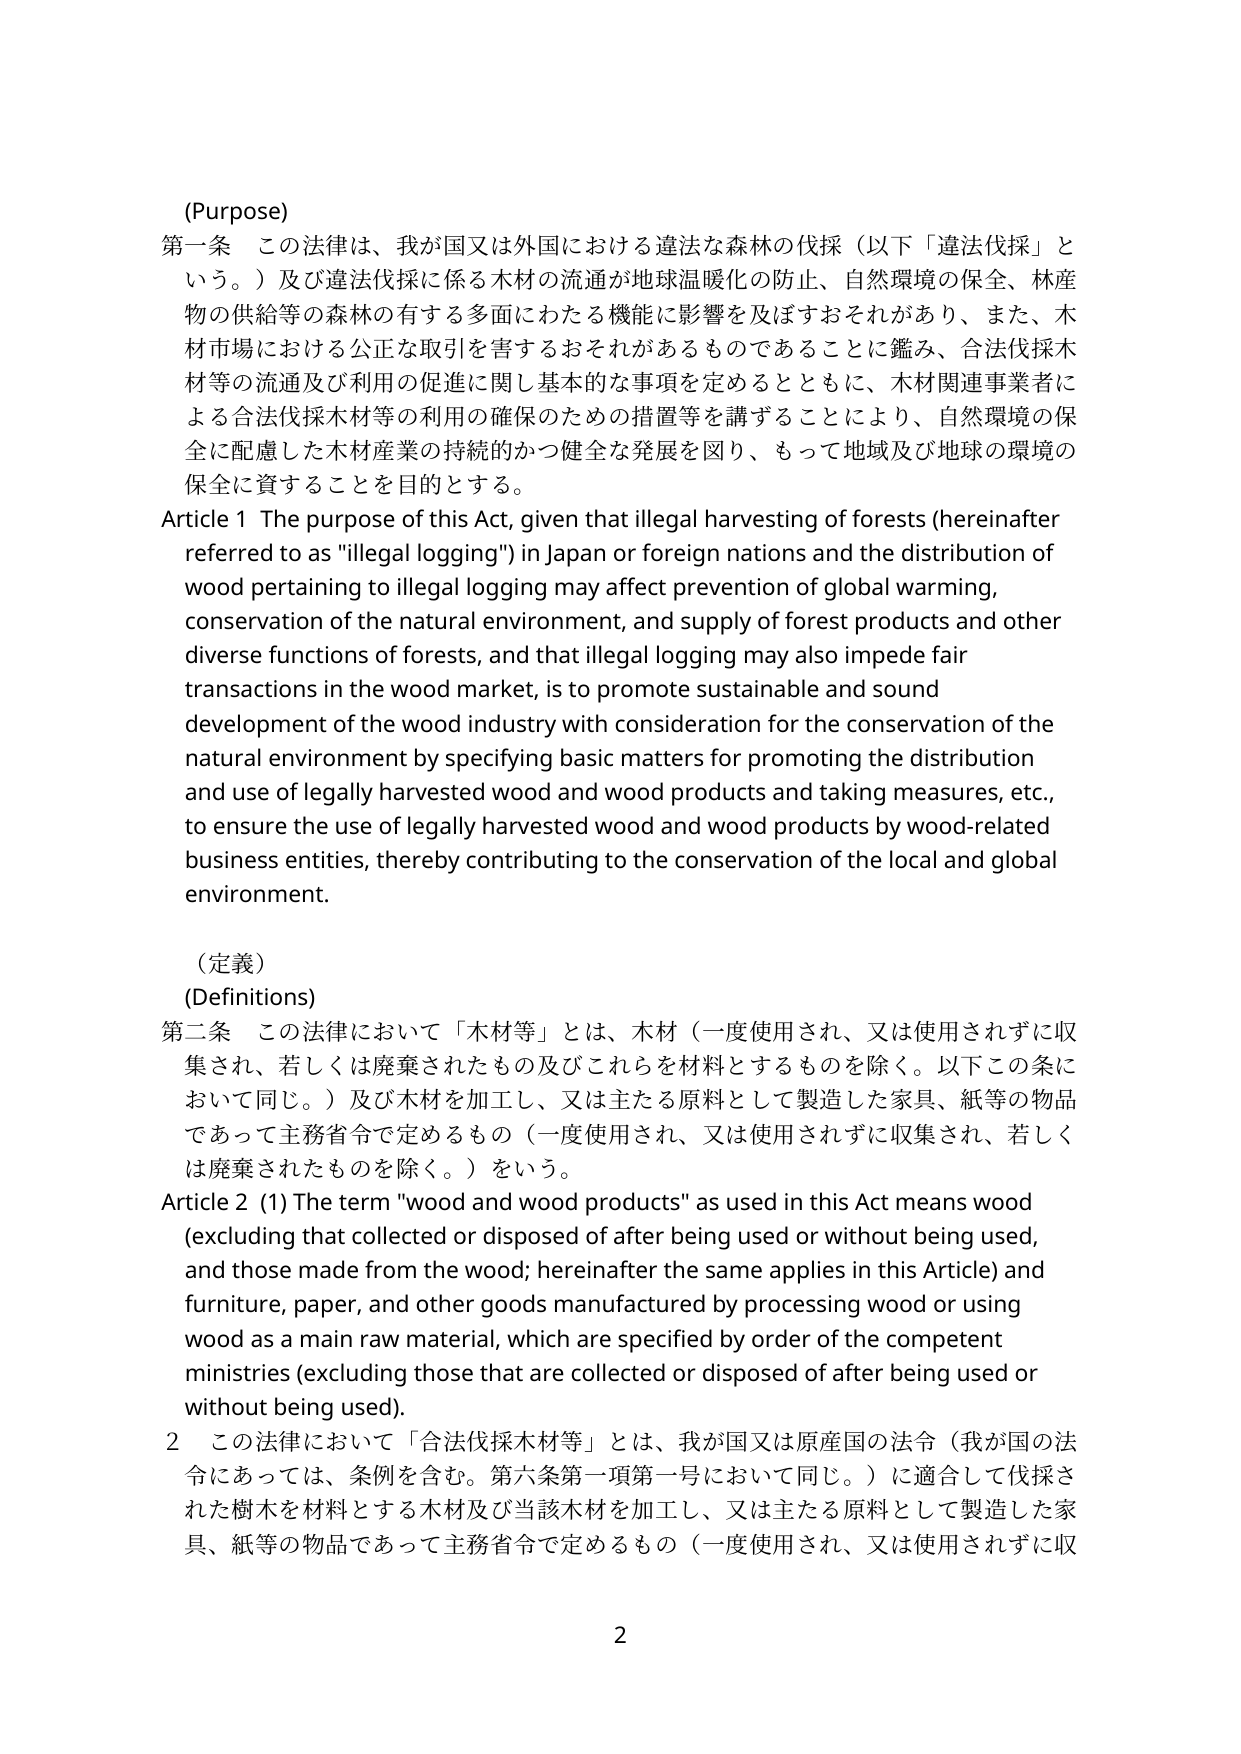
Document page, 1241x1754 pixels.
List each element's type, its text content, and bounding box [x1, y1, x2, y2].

text Article 2 (1) The term "wood and wood products" as used in this Act means wood (excluding that collected or disposed of after being used or without being used, and those made from the wood; hereinafter the same applies in this Article) and furniture, paper, and other goods manufactured by processing wood or using wood as a main raw material, which are specified by order of the competent ministries (excluding those that are collected or disposed of after being used or without being used). [161, 1184, 1079, 1424]
text Article 1 The purpose of this Act, given that illegal harvesting of forests (hereinafter referred to as "illegal logging") in Japan or foreign nations and the distribution of wood pertaining to illegal logging may affect prevention of global warming, conservation of the natural environment, and supply of forest products and other diverse functions of forests, and that illegal logging may also impede fair transactions in the wood market, is to promote sustainable and sound development of the wood industry with consideration for the conservation of the natural environment by specifying basic matters for promoting the distribution and use of legally harvested wood and wood products and taking measures, etc., to ensure the use of legally harvested wood and wood products by wood-related business entities, thereby contributing to the conservation of the local and global environment. [161, 501, 1079, 911]
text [161, 1424, 1079, 1560]
text 第二条 この法律において「木材等」とは、木材（一度使用され、又は使用されずに収集され、若しくは廃棄されたもの及びこれらを材料とするものを除く。以下この条において同じ。）及び木材を加工し、又は主たる原料として製造した家具、紙等の物品であって主務省令で定めるもの（一度使用され、又は使用されずに収集され、若しくは廃棄されたものを除く。）をいう。 [161, 1014, 1079, 1184]
text (Definitions) [184, 979, 1079, 1014]
text （定義） [184, 945, 1079, 979]
text (Purpose) [184, 194, 1079, 228]
text 第一条 この法律は、我が国又は外国における違法な森林の伐採（以下「違法伐採」という。）及び違法伐採に係る木材の流通が地球温暖化の防止、自然環境の保全、林産物の供給等の森林の有する多面にわたる機能に影響を及ぼすおそれがあり、また、木材市場における公正な取引を害するおそれがあるものであることに鑑み、合法伐採木材等の流通及び利用の促進に関し基本的な事項を定めるとともに、木材関連事業者による合法伐採木材等の利用の確保のための措置等を講ずることにより、自然環境の保全に配慮した木材産業の持続的かつ健全な発展を図り、もって地域及び地球の環境の保全に資することを目的とする。 [161, 228, 1079, 501]
